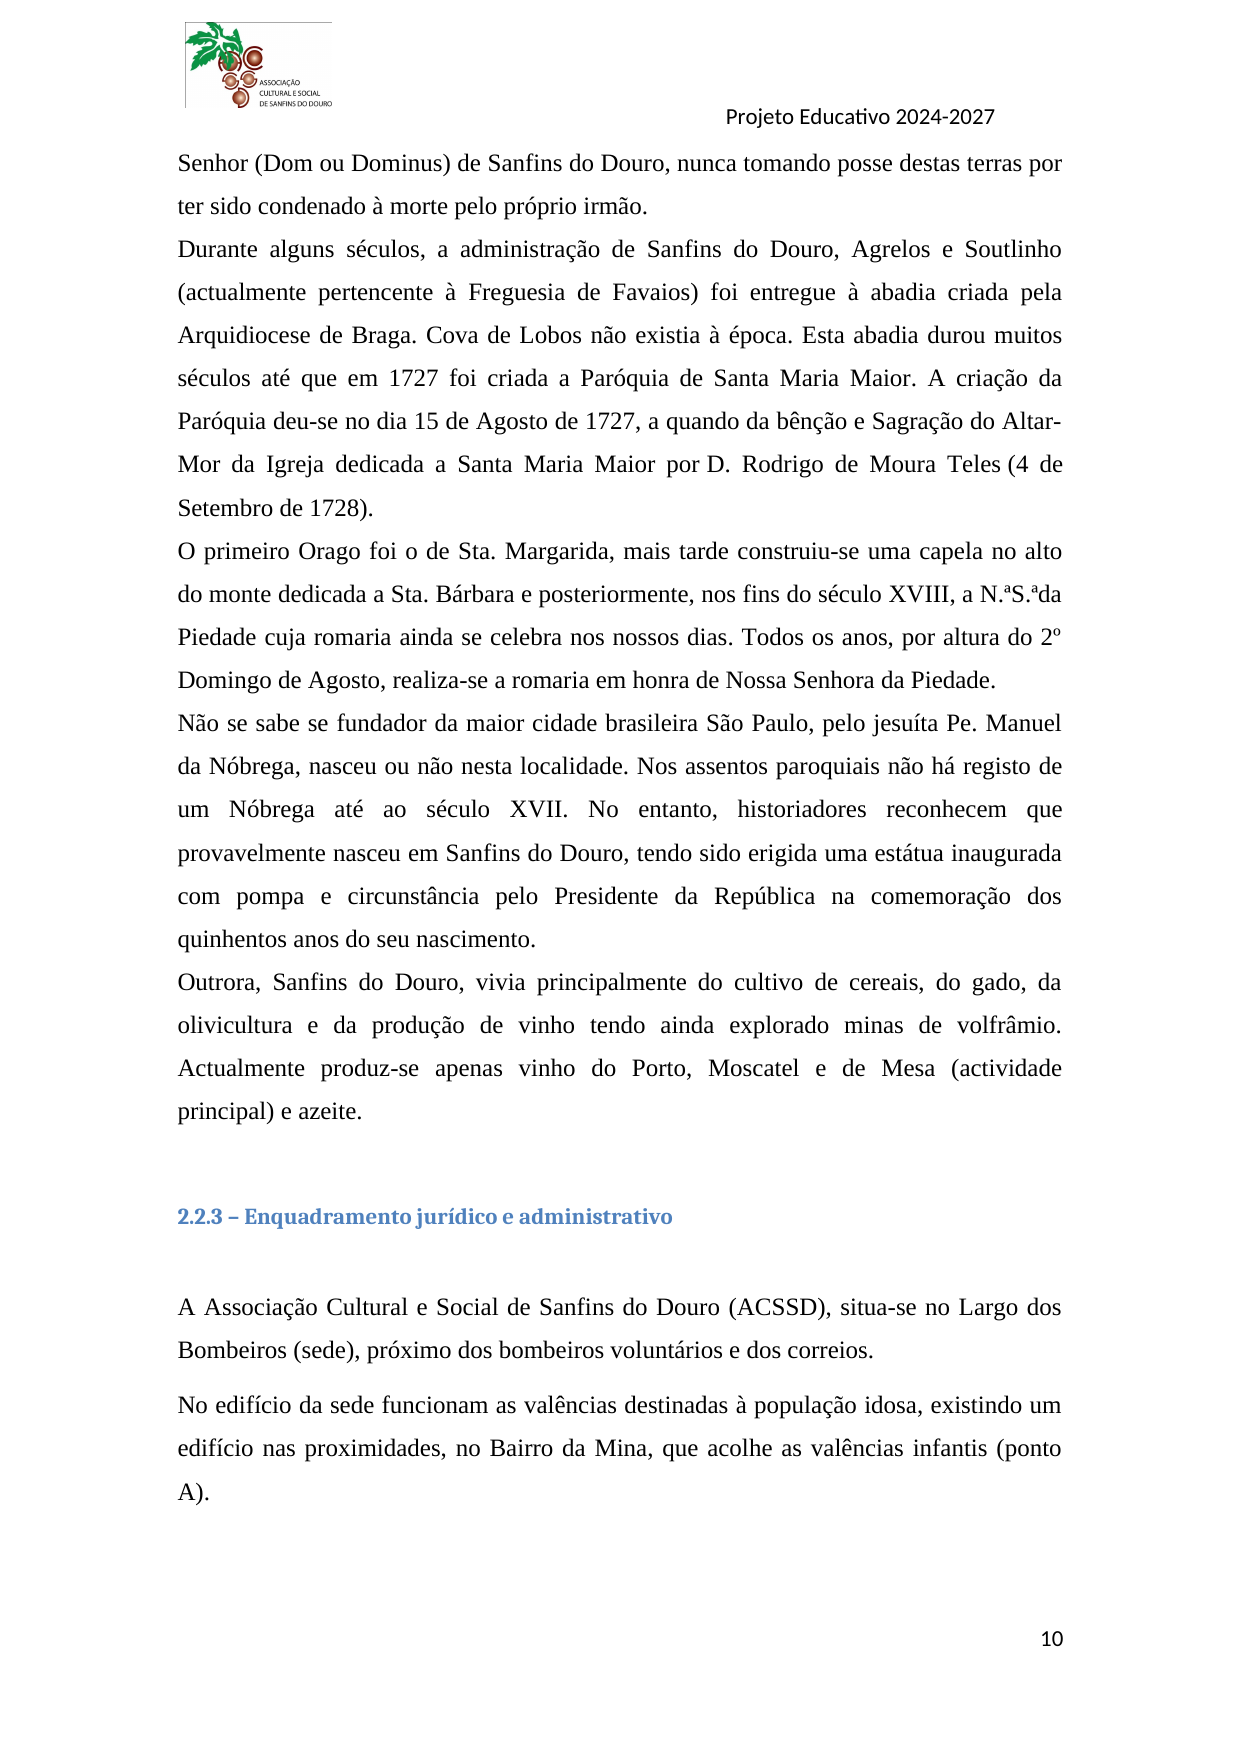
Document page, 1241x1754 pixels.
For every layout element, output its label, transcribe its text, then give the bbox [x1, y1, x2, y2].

picture [185, 22, 332, 108]
text A Associação Cultural e Social de Sanfins do Douro (ACSSD), situa-se no Largo dos Bombeiros (sede), próximo dos bombeiros voluntários e dos correios. [177, 1292, 1063, 1363]
text Não se sabe se fundador da maior cidade brasileira São Paulo, pelo jesuíta Pe. Manuel da Nóbrega, nasceu ou não nesta localidade. Nos assentos paroquiais não há registo de um Nóbrega até ao século XVII. No entanto, historiadores reconhecem que provavelmente nasceu em Sanfins do Douro, tendo sido erigida uma estátua inaugurada com pompa e circunstância pelo Presidente da República na comemoração dos quinhentos anos do seu nascimento. [177, 708, 1063, 953]
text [177, 148, 1063, 219]
text O primeiro Orago foi o de Sta. Margarida, mais tarde construiu-se uma capela no alto do monte dedicada a Sta. Bárbara e posteriormente, nos fins do século XVIII, a N.ªS.ªda Piedade cuja romaria ainda se celebra nos nossos dias. Todos os anos, por altura do 2º Domingo de Agosto, realiza-se a romaria em honra de Nossa Senhora da Piedade. [177, 536, 1063, 694]
text Durante alguns séculos, a administração de Sanfins do Douro, Agrelos e Soutlinho (actualmente pertencente à Freguesia de Favaios) foi entregue à abadia criada pela Arquidiocese de Braga. Cova de Lobos não existia à época. Esta abadia durou muitos séculos até que em 1727 foi criada a Paróquia de Santa Maria Maior. A criação da Paróquia deu-se no dia 15 de Agosto de 1727, a quando da bênção e Sagração do Altar-Mor da Igreja dedicada a Santa Maria Maior por D. Rodrigo de Moura Teles (4 de Setembro de 1728). [177, 234, 1063, 521]
subtitle 2.2.3 – Enquadramento jurídico e administrativo [177, 1203, 1063, 1230]
text Outrora, Sanfins do Douro, vivia principalmente do cultivo de cereais, do gado, da olivicultura e da produção de vinho tendo ainda explorado minas de volfrâmio. Actualmente produz-se apenas vinho do Porto, Moscatel e de Mesa (actividade principal) e azeite. [177, 967, 1063, 1125]
text No edifício da sede funcionam as valências destinadas à população idosa, existindo um edifício nas proximidades, no Bairro da Mina, que acolhe as valências infantis (ponto A). [177, 1390, 1063, 1505]
